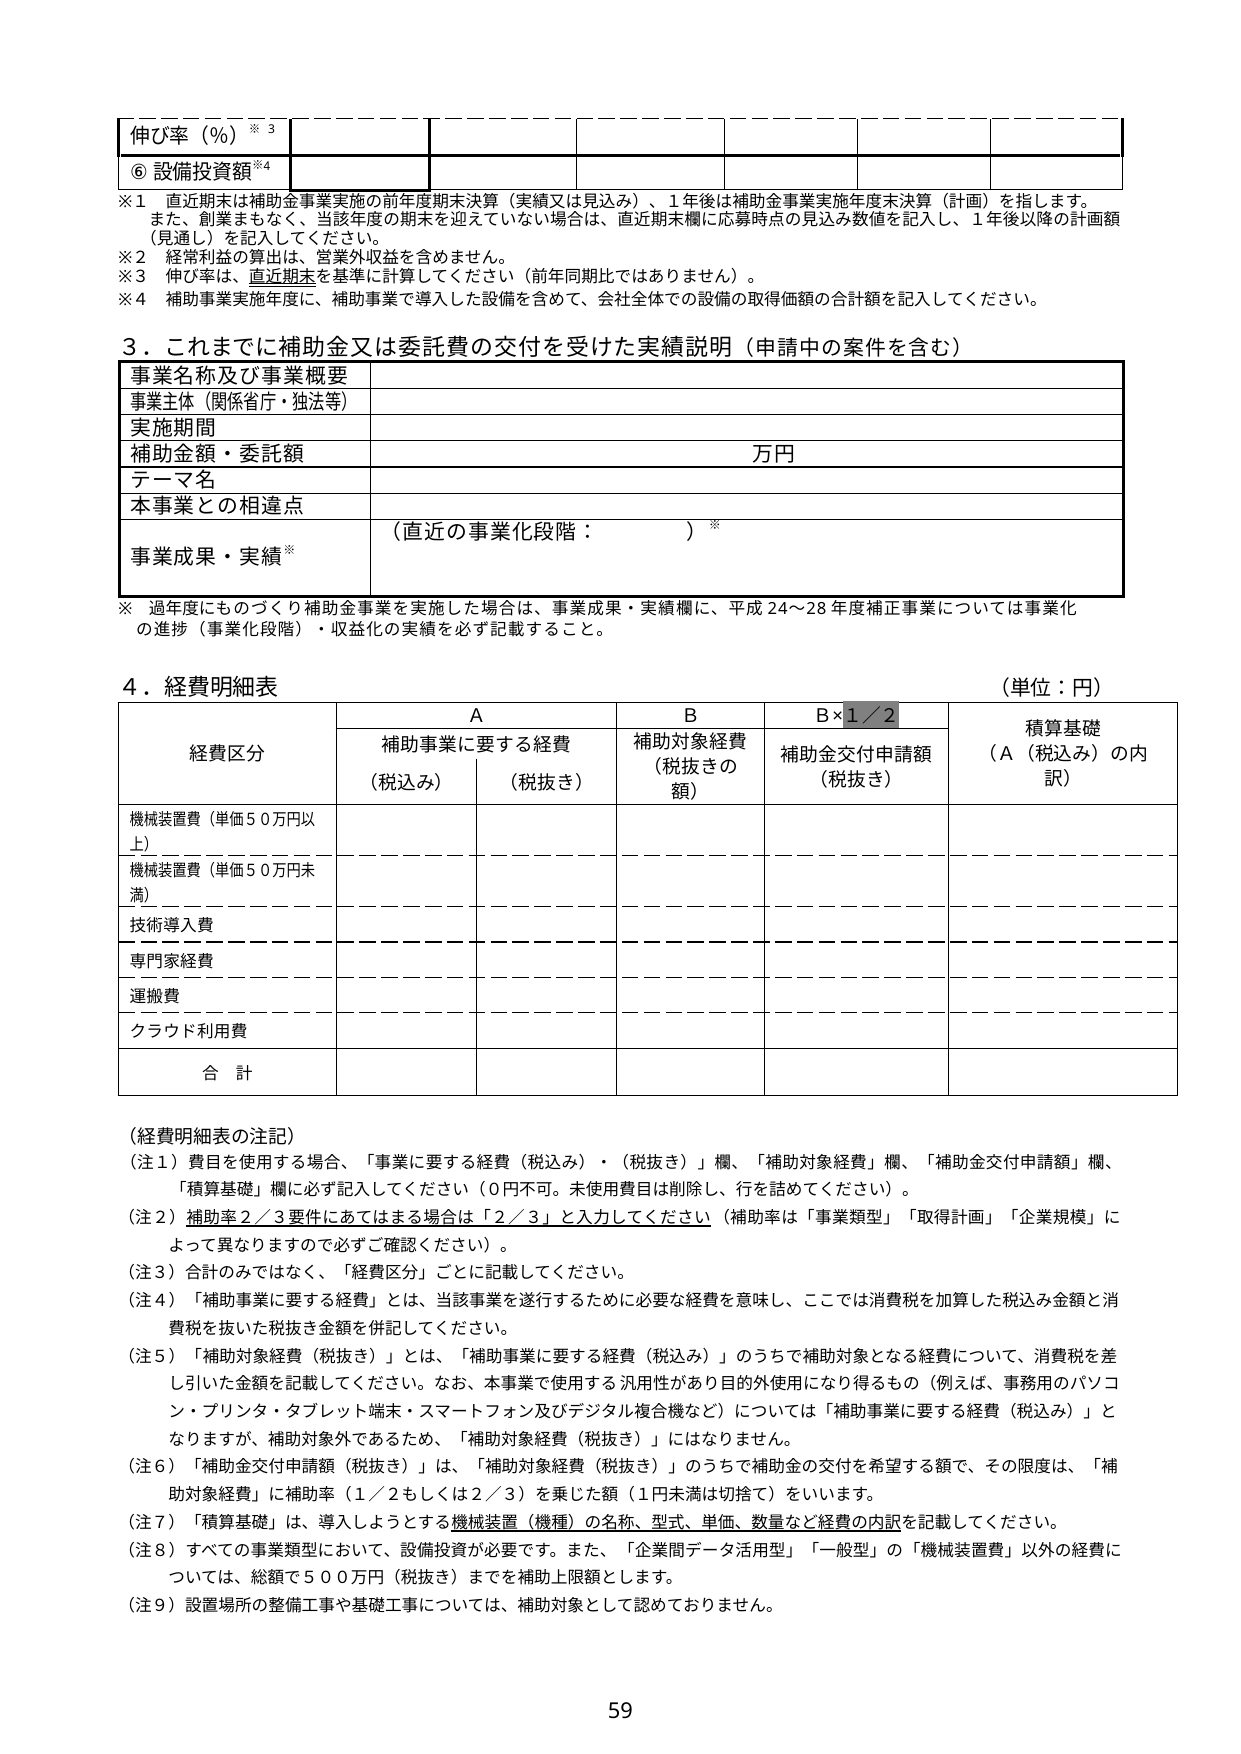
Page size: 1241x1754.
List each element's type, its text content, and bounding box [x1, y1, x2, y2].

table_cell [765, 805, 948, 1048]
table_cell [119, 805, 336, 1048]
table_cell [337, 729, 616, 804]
text （注８）すべての事業類型において、設備投資が必要です。また、「企業間データ活用型」「一般型」の「機械装置費」以外の経費については、総額で５００万円（税抜き）までを補助上限額とします。 [118, 1537, 1122, 1588]
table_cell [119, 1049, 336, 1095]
text （経費明細表の注記） [118, 1121, 1166, 1149]
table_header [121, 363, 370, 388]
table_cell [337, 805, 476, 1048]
text ※２ 経常利益の算出は、営業外収益を含めません。 [118, 248, 1122, 267]
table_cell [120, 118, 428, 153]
text ４．経費明細表 （単位：円） [118, 671, 1122, 702]
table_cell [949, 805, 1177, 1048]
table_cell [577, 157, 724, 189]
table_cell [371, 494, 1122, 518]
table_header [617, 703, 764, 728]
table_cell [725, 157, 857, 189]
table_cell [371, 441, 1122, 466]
text （注２）補助率２／３要件にあてはまる場合は「２／３」と入力してください（補助率は「事業類型」「取得計画」「企業規模」によって異なりますので必ずご確認ください）。 [118, 1204, 1122, 1256]
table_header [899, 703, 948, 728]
text （注９）設置場所の整備工事や基礎工事については、補助対象として認めておりません。 [118, 1592, 1122, 1616]
text ※４ 補助事業実施年度に、補助事業で導入した設備を含めて、会社全体での設備の取得価額の合計額を記入してください。 [118, 286, 1122, 310]
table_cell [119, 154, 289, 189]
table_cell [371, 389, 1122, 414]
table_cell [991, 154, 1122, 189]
text ※ 過年度にものづくり補助金事業を実施した場合は、事業成果・実績欄に、平成24～28年度補正事業については事業化 [118, 598, 1122, 618]
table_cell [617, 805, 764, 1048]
text （注５）「補助対象経費（税抜き）」とは、「補助事業に要する経費（税込み）」のうちで補助対象となる経費について、消費税を差し引いた金額を記載してください。なお、本事業で使用する汎用性があり目的外使用になり得るもの（例えば、事務用のパソコン・プリンタ・タブレット端末・スマートフォン及びデジタル複合機など）については「補助事業に要する経費（税込み）」となりますが、補助対象外であるため、「補助対象経費（税抜き）」にはなりません。 [118, 1343, 1122, 1450]
text ※１ 直近期末は補助金事業実施の前年度期末決算（実績又は見込み）、１年後は補助金事業実施年度末決算（計画）を指します。 [118, 192, 1122, 211]
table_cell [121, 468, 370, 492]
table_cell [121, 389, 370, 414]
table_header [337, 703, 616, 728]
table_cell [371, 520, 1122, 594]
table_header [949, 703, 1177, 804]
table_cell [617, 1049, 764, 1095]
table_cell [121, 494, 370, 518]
text （注１）費目を使用する場合、「事業に要する経費（税込み）・（税抜き）」欄、「補助対象経費」欄、「補助金交付申請額」欄、「積算基礎」欄に必ず記入してください（０円不可。未使用費目は削除し、行を詰めてください）。 [120, 1149, 1122, 1201]
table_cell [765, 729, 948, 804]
text ３．これまでに補助金又は委託費の交付を受けた実績説明（申請中の案件を含む） [118, 335, 1122, 360]
text の進捗（事業化段階）・収益化の実績を必ず記載すること。 [118, 618, 1122, 639]
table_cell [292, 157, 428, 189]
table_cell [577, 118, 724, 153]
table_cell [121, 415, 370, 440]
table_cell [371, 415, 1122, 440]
text また、創業まもなく、当該年度の期末を迎えていない場合は、直近期末欄に応募時点の見込み数値を記入し、１年後以降の計画額（見通し）を記入してください。 [140, 211, 1122, 248]
text （注３）合計のみではなく、「経費区分」ごとに記載してください。 [118, 1259, 1122, 1284]
text （注６）「補助金交付申請額（税抜き）」は、「補助対象経費（税抜き）」のうちで補助金の交付を希望する額で、その限度は、「補助対象経費」に補助率（１／２もしくは２／３）を乗じた額（１円未満は切捨て）をいいます。 [118, 1453, 1122, 1505]
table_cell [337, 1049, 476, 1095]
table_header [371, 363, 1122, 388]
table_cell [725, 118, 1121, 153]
text ※３ 伸び率は、直近期末を基準に計算してください（前年同期比ではありません）。 [118, 267, 1122, 286]
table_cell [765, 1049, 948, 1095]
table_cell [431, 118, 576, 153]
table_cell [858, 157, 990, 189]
text （注４）「補助事業に要する経費」とは、当該事業を遂行するために必要な経費を意味し、ここでは消費税を加算した税込み金額と消費税を抜いた税抜き金額を併記してください。 [118, 1287, 1122, 1339]
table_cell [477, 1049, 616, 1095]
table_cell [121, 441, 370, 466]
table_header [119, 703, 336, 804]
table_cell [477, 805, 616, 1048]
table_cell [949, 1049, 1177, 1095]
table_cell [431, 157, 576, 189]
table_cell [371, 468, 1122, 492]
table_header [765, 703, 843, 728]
text （注７）「積算基礎」は、導入しようとする機械装置（機種）の名称、型式、単価、数量など経費の内訳を記載してください。 [118, 1509, 1122, 1533]
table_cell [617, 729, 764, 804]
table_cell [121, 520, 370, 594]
